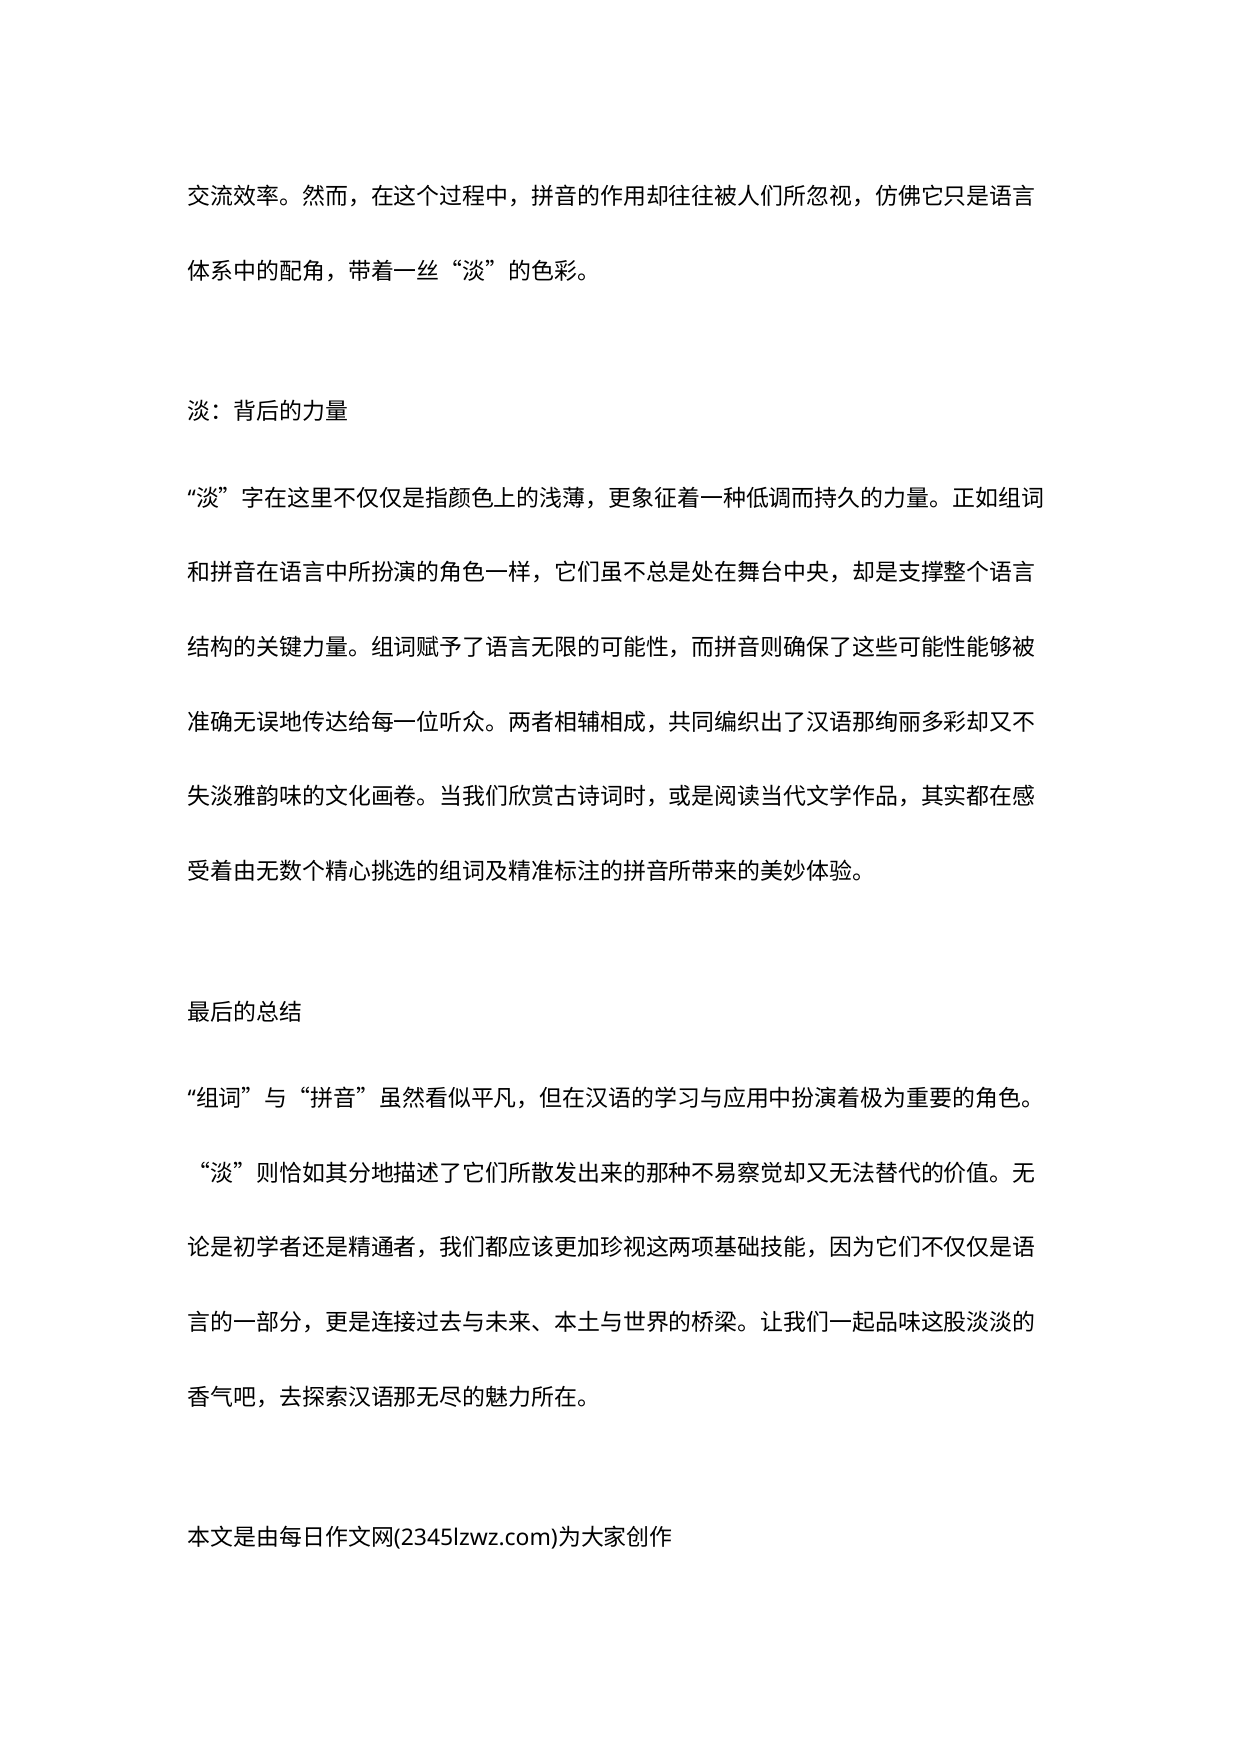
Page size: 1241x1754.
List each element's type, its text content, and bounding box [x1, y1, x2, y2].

text 淡：背后的力量 [187, 377, 1053, 442]
text 本文是由每日作文网(2345lzwz.com)为大家创作 [187, 1503, 1053, 1568]
text 最后的总结 [187, 977, 1053, 1042]
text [187, 162, 1053, 302]
text “组词”与“拼音”虽然看似平凡，但在汉语的学习与应用中扮演着极为重要的角色。“淡”则恰如其分地描述了它们所散发出来的那种不易察觉却又无法替代的价值。无论是初学者还是精通者，我们都应该更加珍视这两项基础技能，因为它们不仅仅是语言的一部分，更是连接过去与未来、本土与世界的桥梁。让我们一起品味这股淡淡的香气吧，去探索汉语那无尽的魅力所在。 [187, 1064, 1053, 1428]
text “淡”字在这里不仅仅是指颜色上的浅薄，更象征着一种低调而持久的力量。正如组词和拼音在语言中所扮演的角色一样，它们虽不总是处在舞台中央，却是支撑整个语言结构的关键力量。组词赋予了语言无限的可能性，而拼音则确保了这些可能性能够被准确无误地传达给每一位听众。两者相辅相成，共同编织出了汉语那绚丽多彩却又不失淡雅韵味的文化画卷。当我们欣赏古诗词时，或是阅读当代文学作品，其实都在感受着由无数个精心挑选的组词及精准标注的拼音所带来的美妙体验。 [187, 464, 1053, 902]
